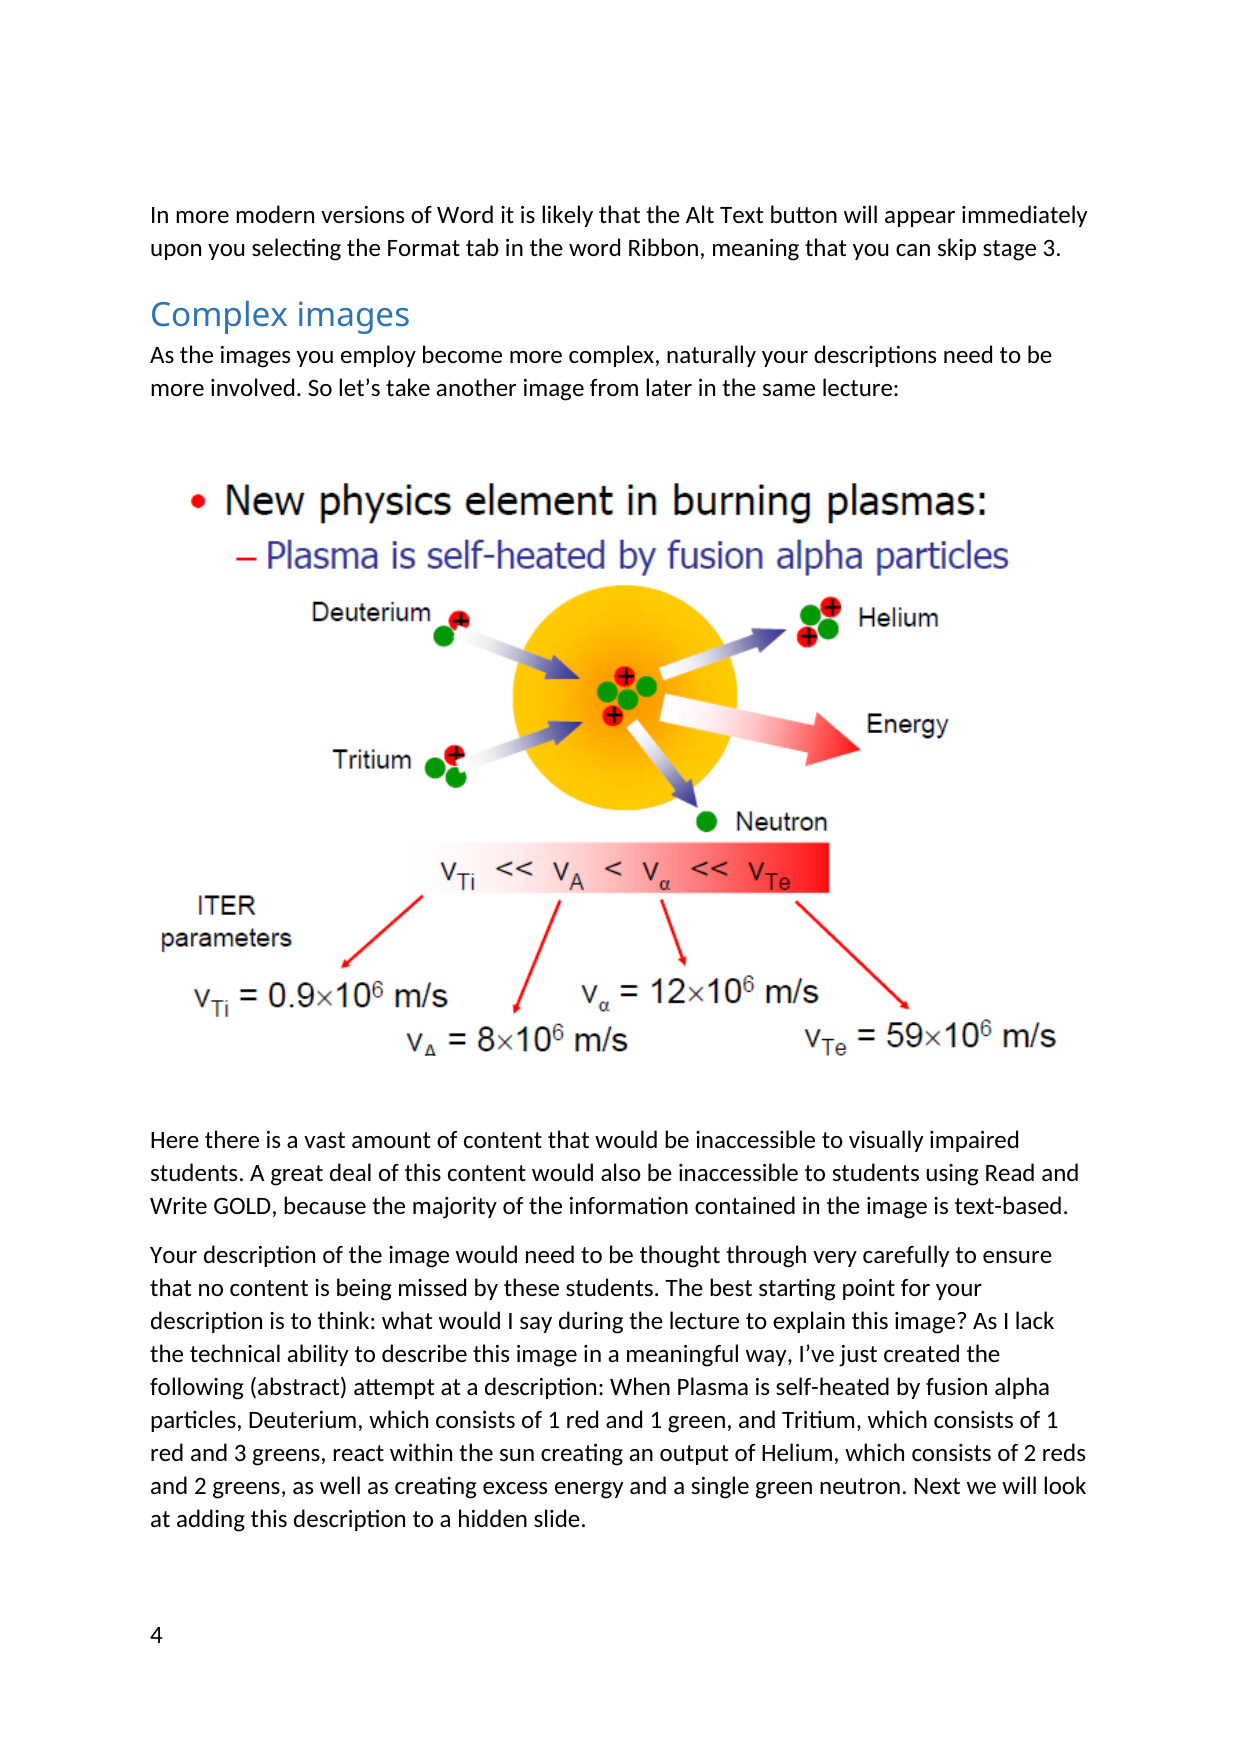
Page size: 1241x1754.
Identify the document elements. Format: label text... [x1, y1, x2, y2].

text Your description of the image would need to be thought through very carefully to ensure that no content is being missed by these students. The best starting point for your description is to think: what would I say during the lecture to explain this image? As I lack the technical ability to describe this image in a meaningful way, I’ve just created the following (abstract) attempt at a description: When Plasma is self-heated by fusion alpha particles, Deuterium, which consists of 1 red and 1 green, and Tritium, which consists of 1 red and 3 greens, react within the sun creating an output of Helium, which consists of 2 reds and 2 greens, as well as creating excess energy and a single green neutron. Next we will look at adding this description to a hidden slide. [150, 1239, 1090, 1533]
subtitle Complex images [150, 290, 1090, 336]
text Here there is a vast amount of content that would be inaccessible to visually impaired students. A great deal of this content would also be inaccessible to students using Read and Write GOLD, because the majority of the information contained in the image is text-based. [150, 1124, 1090, 1221]
text As the images you employ become more complex, naturally your descriptions need to be more involved. So let’s take another image from later in the same lecture: [150, 339, 1090, 403]
text In more modern versions of Word it is likely that the Alt Text button will appear immediately upon you selecting the Format tab in the word Ribbon, meaning that you can skip stage 3. [150, 199, 1090, 263]
